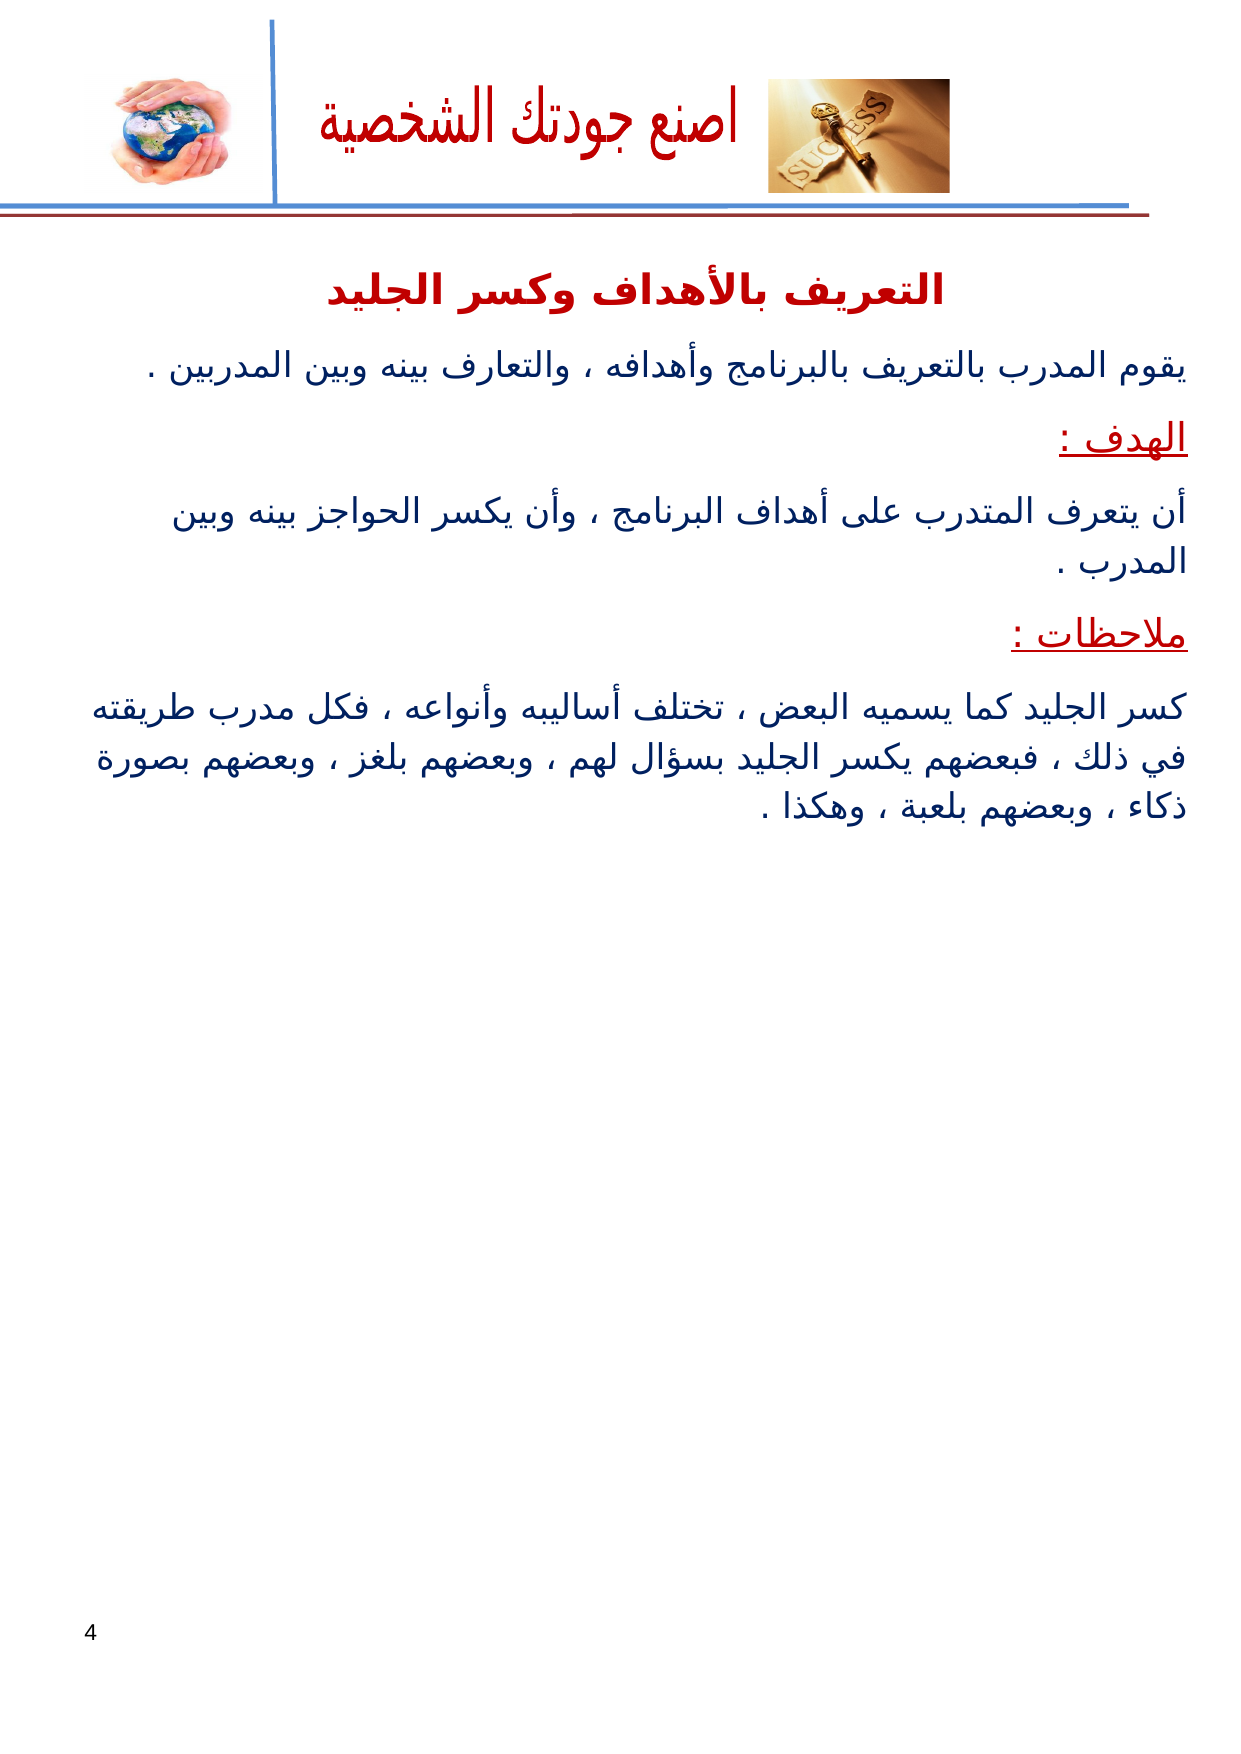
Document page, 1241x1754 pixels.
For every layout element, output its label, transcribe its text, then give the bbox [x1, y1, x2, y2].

picture [768, 79, 950, 193]
text التعريف بالأهداف وكسر الجليد [84, 266, 1188, 314]
text يقوم المدرب بالتعريف بالبرنامج وأهدافه ، والتعارف بينه وبين المدربين . [84, 344, 1188, 386]
text الهدف : [84, 415, 1188, 461]
text كسر الجليد كما يسميه البعض ، تختلف أساليبه وأنواعه ، فكل مدرب طريقته في ذلك ، فبعضهم يكسر الجليد بسؤال لهم ، وبعضهم بلغز ، وبعضهم بصورة ذكاء ، وبعضهم بلعبة ، وهكذا . [84, 687, 1188, 827]
picture [84, 73, 263, 193]
text أن يتعرف المتدرب على أهداف البرنامج ، وأن يكسر الحواجز بينه وبين المدرب . [84, 491, 1188, 582]
text ملاحظات : [84, 611, 1188, 657]
